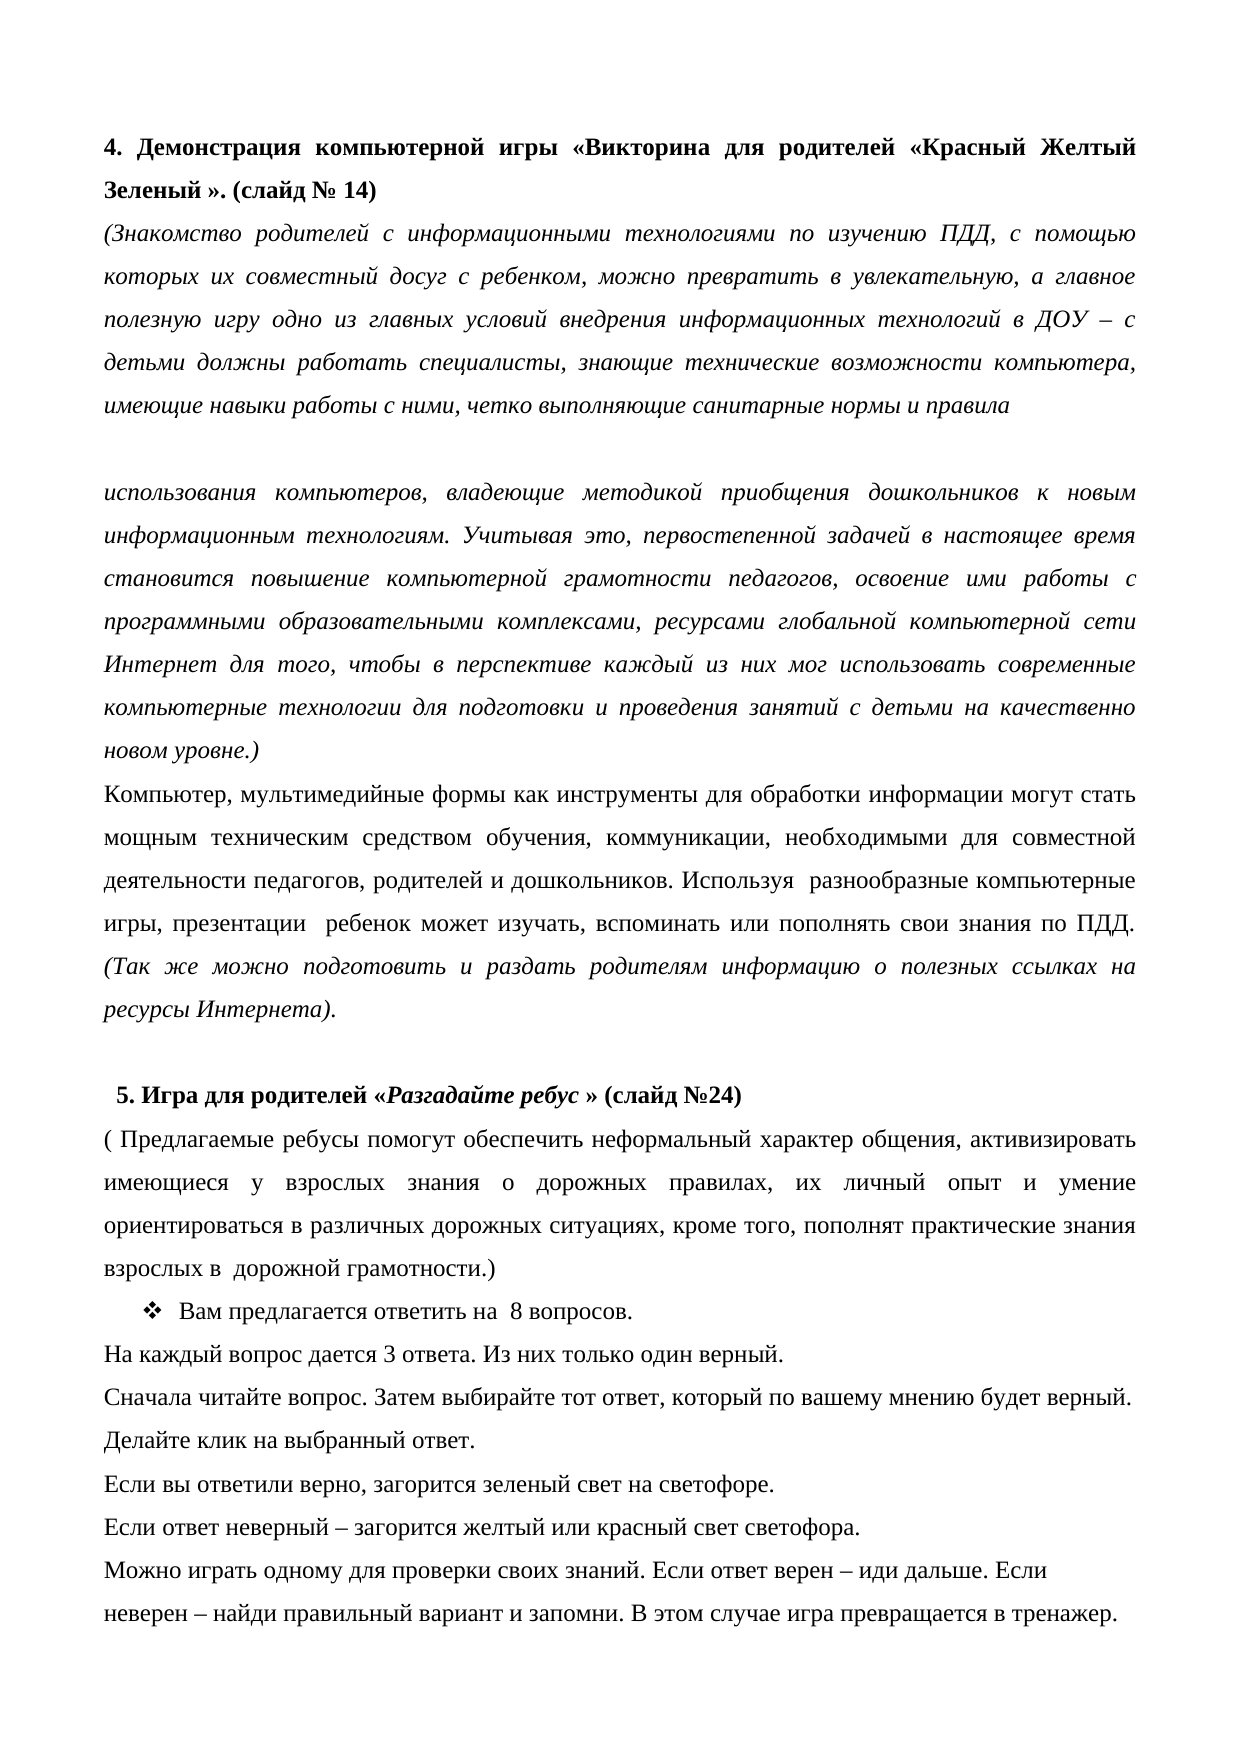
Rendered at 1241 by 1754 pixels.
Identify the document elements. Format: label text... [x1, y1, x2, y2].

text Если ответ неверный – загорится желтый или красный свет светофора. [103, 1512, 1137, 1541]
text Сначала читайте вопрос. Затем выбирайте тот ответ, который по вашему мнению будет верный. Делайте клик на выбранный ответ. [103, 1382, 1137, 1454]
text 5. Игра для родителей «Разгадайте ребус » (слайд №24) [103, 1081, 1137, 1109]
text На каждый вопрос дается 3 ответа. Из них только один верный. [103, 1339, 1137, 1368]
text 4. Демонстрация компьютерной игры «Викторина для родителей «Красный Желтый Зеленый ». (слайд № 14) [103, 132, 1137, 204]
list Вам предлагается ответить на 8 вопросов. [141, 1296, 1137, 1325]
text (Знакомство родителей с информационными технологиями по изучению ПДД, с помощью которых их совместный досуг с ребенком, можно превратить в увлекательную, а главное полезную игру одно из главных условий внедрения информационных технологий в ДОУ – с детьми должны работать специалисты, знающие технические возможности компьютера, имеющие навыки работы с ними, четко выполняющие санитарные нормы и правила [103, 218, 1137, 419]
text Можно играть одному для проверки своих знаний. Если ответ верен – иди дальше. Если неверен – найди правильный вариант и запомни. В этом случае игра превращается в тренажер. [103, 1555, 1137, 1627]
text Компьютер, мультимедийные формы как инструменты для обработки информации могут стать мощным техническим средством обучения, коммуникации, необходимыми для совместной деятельности педагогов, родителей и дошкольников. Используя разнообразные компьютерные игры, презентации ребенок может изучать, вспоминать или пополнять свои знания по ПДД. (Так же можно подготовить и раздать родителям информацию о полезных ссылках на ресурсы Интернета). [103, 779, 1137, 1023]
text Если вы ответили верно, загорится зеленый свет на светофоре. [103, 1469, 1137, 1497]
text использования компьютеров, владеющие методикой приобщения дошкольников к новым информационным технологиям. Учитывая это, первостепенной задачей в настоящее время становится повышение компьютерной грамотности педагогов, освоение ими работы с программными образовательными комплексами, ресурсами глобальной компьютерной сети Интернет для того, чтобы в перспективе каждый из них мог использовать современные компьютерные технологии для подготовки и проведения занятий с детьми на качественно новом уровне.) [103, 477, 1137, 764]
text ( Предлагаемые ребусы помогут обеспечить неформальный характер общения, активизировать имеющиеся у взрослых знания о дорожных правилах, их личный опыт и умение ориентироваться в различных дорожных ситуациях, кроме того, пополнят практические знания взрослых в дорожной грамотности.) [103, 1124, 1137, 1282]
